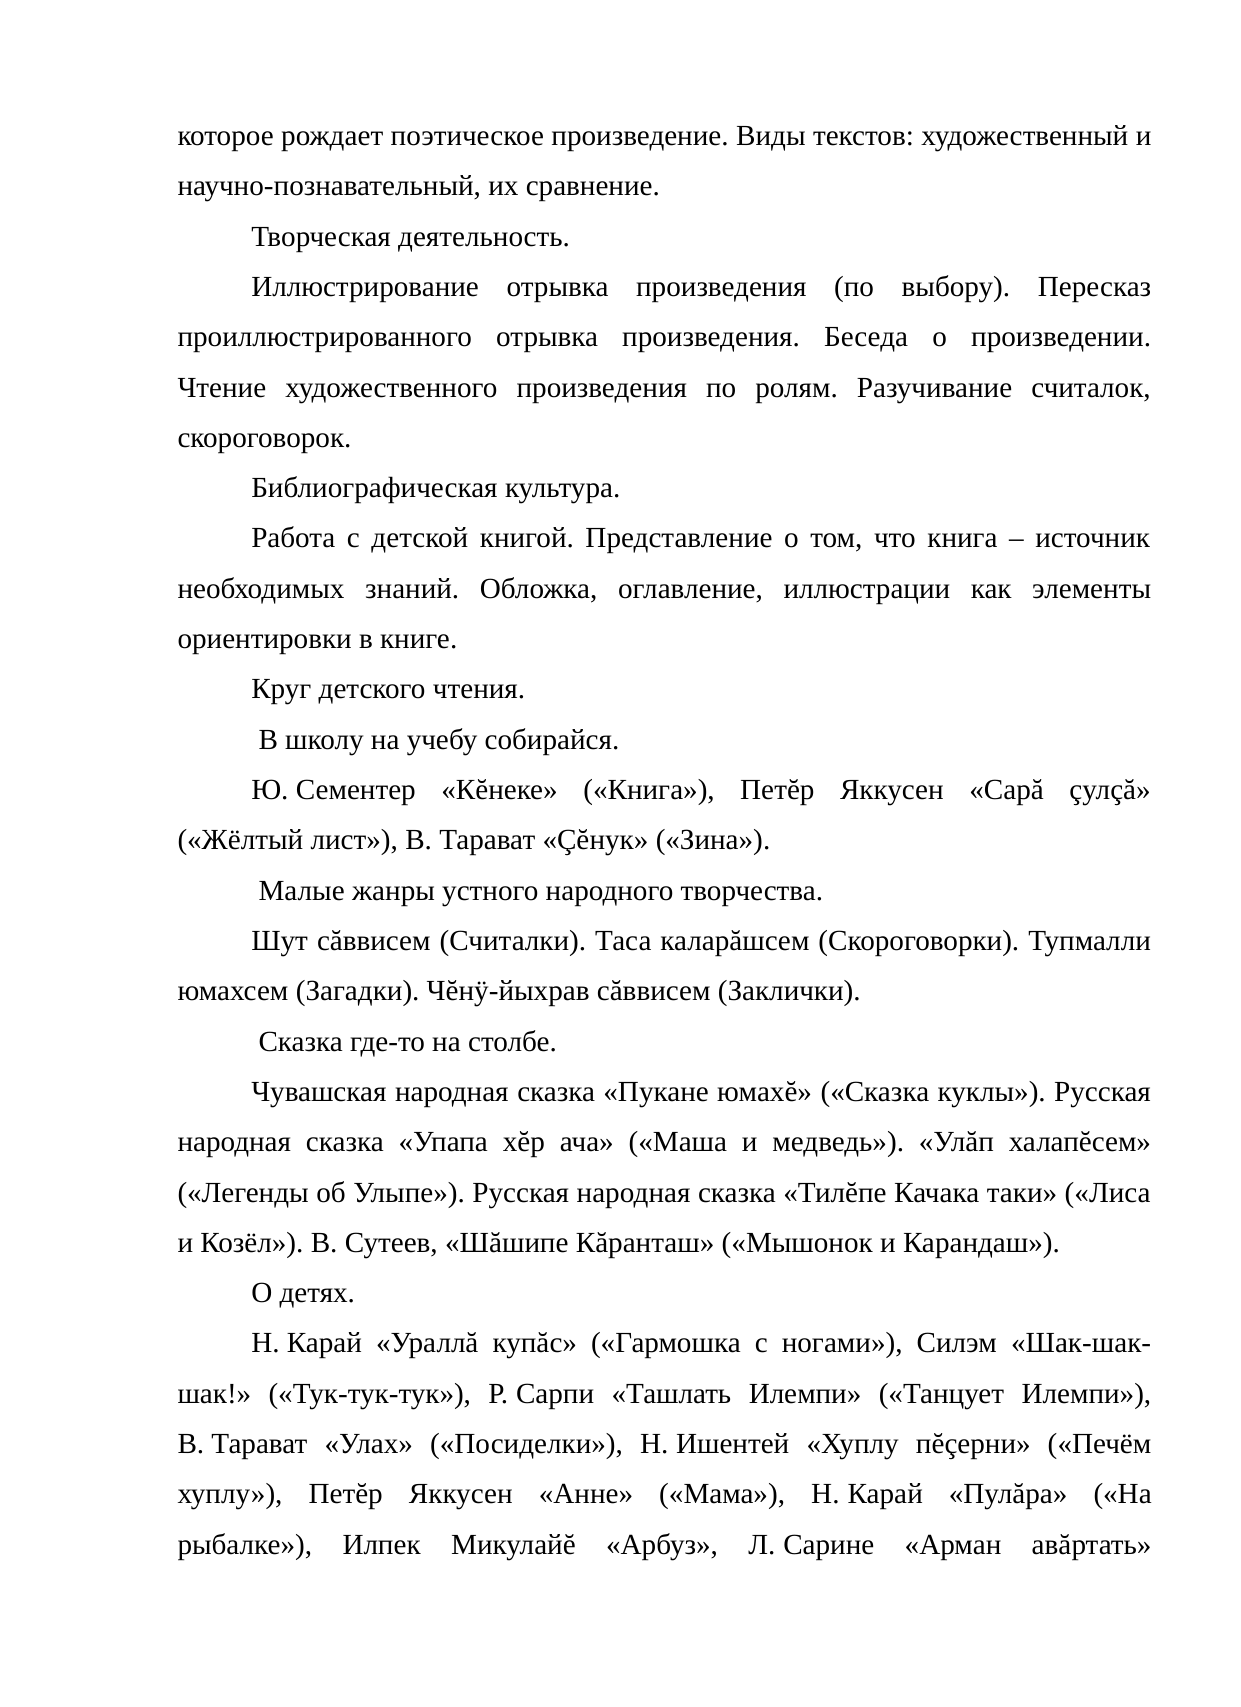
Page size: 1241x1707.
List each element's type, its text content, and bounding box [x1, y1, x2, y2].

text Творческая деятельность. [177, 219, 1152, 252]
text Круг детского чтения. [177, 672, 1152, 705]
text Малые жанры устного народного творчества. [177, 873, 1152, 906]
text Иллюстрирование отрывка произведения (по выбору). Пересказ проиллюстрированного отрывка произведения. Беседа о произведении. Чтение художественного произведения по ролям. Разучивание считалок, скороговорок. [177, 269, 1152, 453]
text В школу на учебу собирайся. [177, 722, 1152, 755]
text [177, 1326, 1152, 1560]
text Шут сăввисем (Считалки). Таса каларăшсем (Скороговорки). Тупмалли юмахсем (Загадки). Чĕнÿ-йыхрав сăввисем (Заклички). [177, 923, 1152, 1007]
text О детях. [177, 1275, 1152, 1309]
text Чувашская народная сказка «Пукане юмахĕ» («Сказка куклы»). Русская народная сказка «Упапа хĕр ача» («Маша и медведь»). «Улăп халапĕсем» («Легенды об Улыпе»). Русская народная сказка «Тилĕпе Качака таки» («Лиса и Козёл»). В. Сутеев, «Шăшипе Кăранташ» («Мышонок и Карандаш»). [177, 1074, 1152, 1258]
text Сказка где-то на столбе. [177, 1024, 1152, 1057]
text Ю. Сементер «Кĕнеке» («Книга»), Петĕр Яккусен «Сарă çулçă» («Жёлтый лист»), В. Тарават «Çĕнук» («Зина»). [177, 772, 1152, 856]
text Библиографическая культура. [177, 470, 1152, 504]
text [177, 118, 1152, 202]
text Работа с детской книгой. Представление о том, что книга – источник необходимых знаний. Обложка, оглавление, иллюстрации как элементы ориентировки в книге. [177, 521, 1152, 655]
